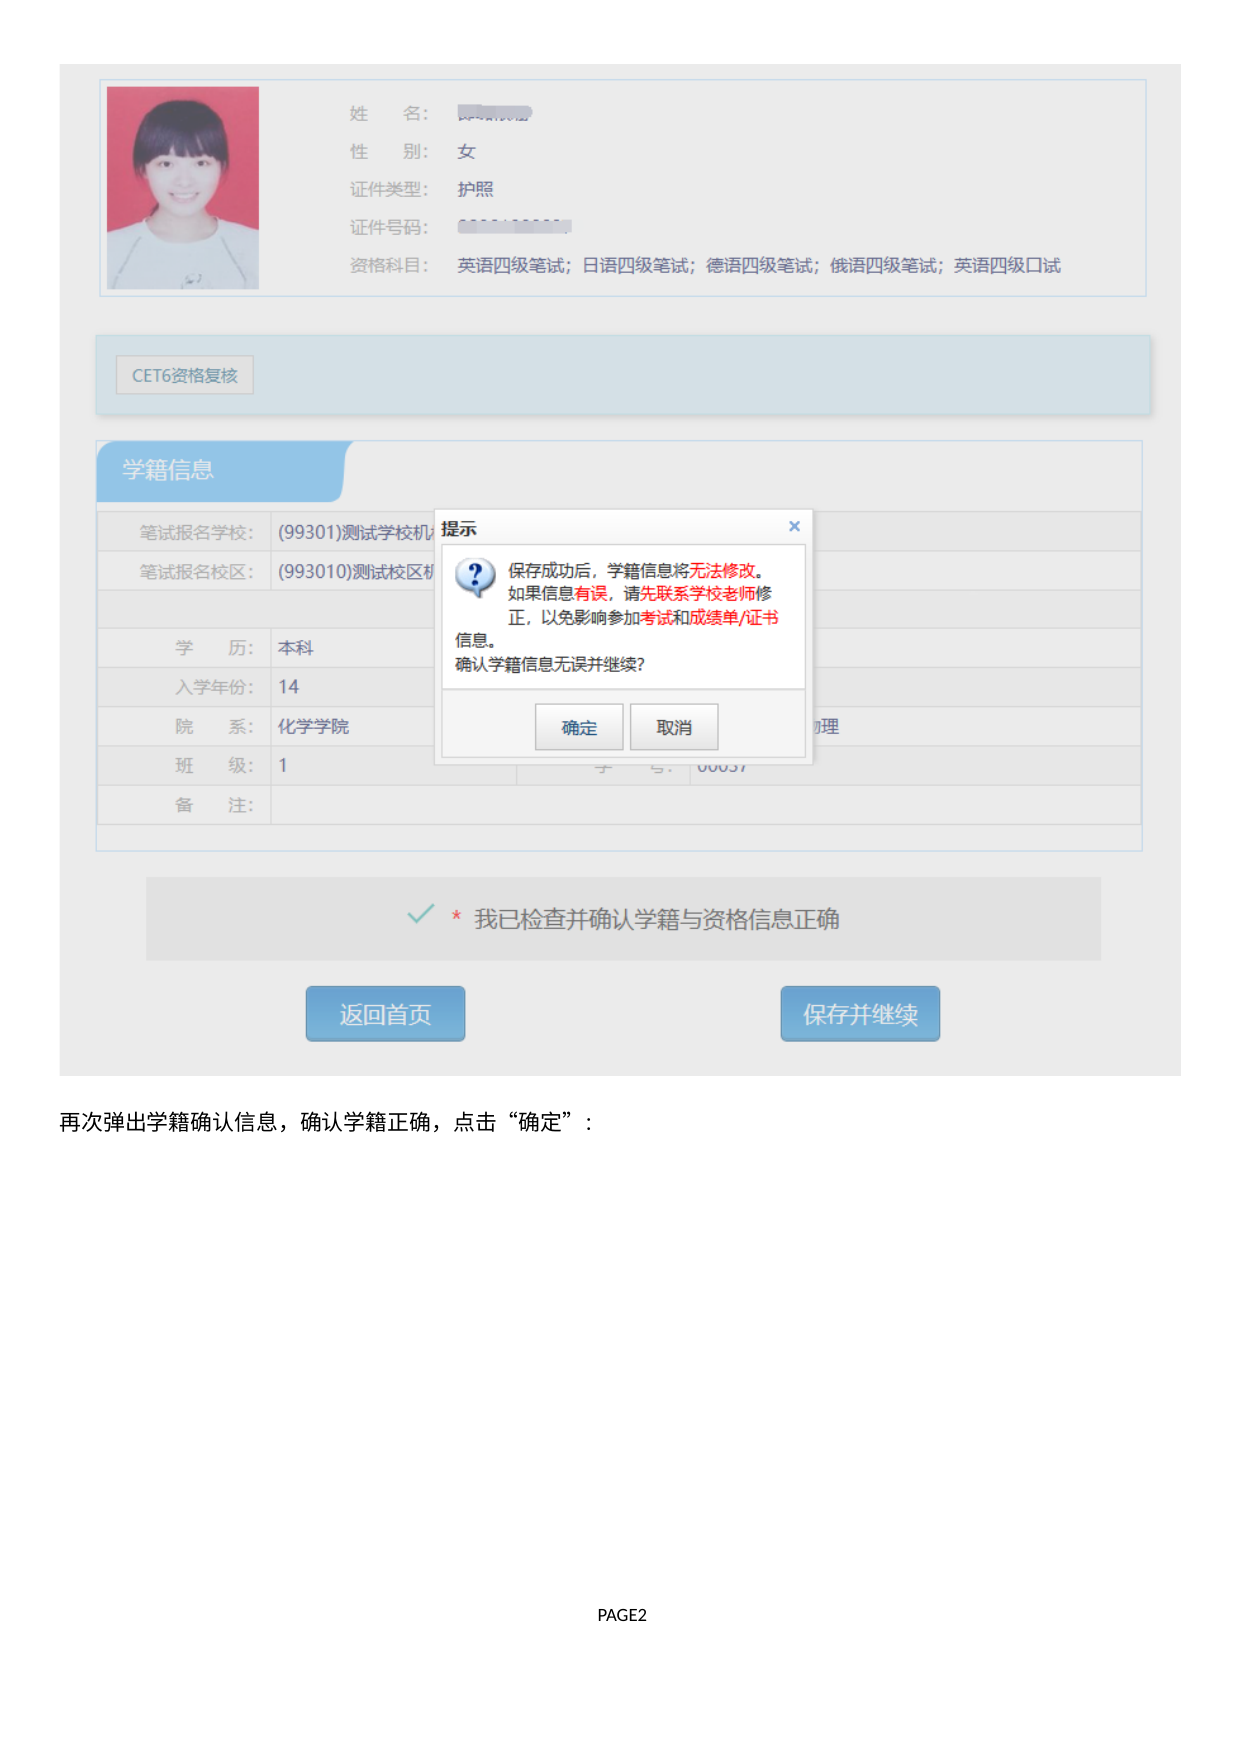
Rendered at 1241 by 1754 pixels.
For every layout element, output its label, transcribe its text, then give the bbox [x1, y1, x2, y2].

text 再次弹出学籍确认信息，确认学籍正确，点击“确定”： [59, 1104, 1181, 1137]
picture [59, 64, 1181, 1076]
